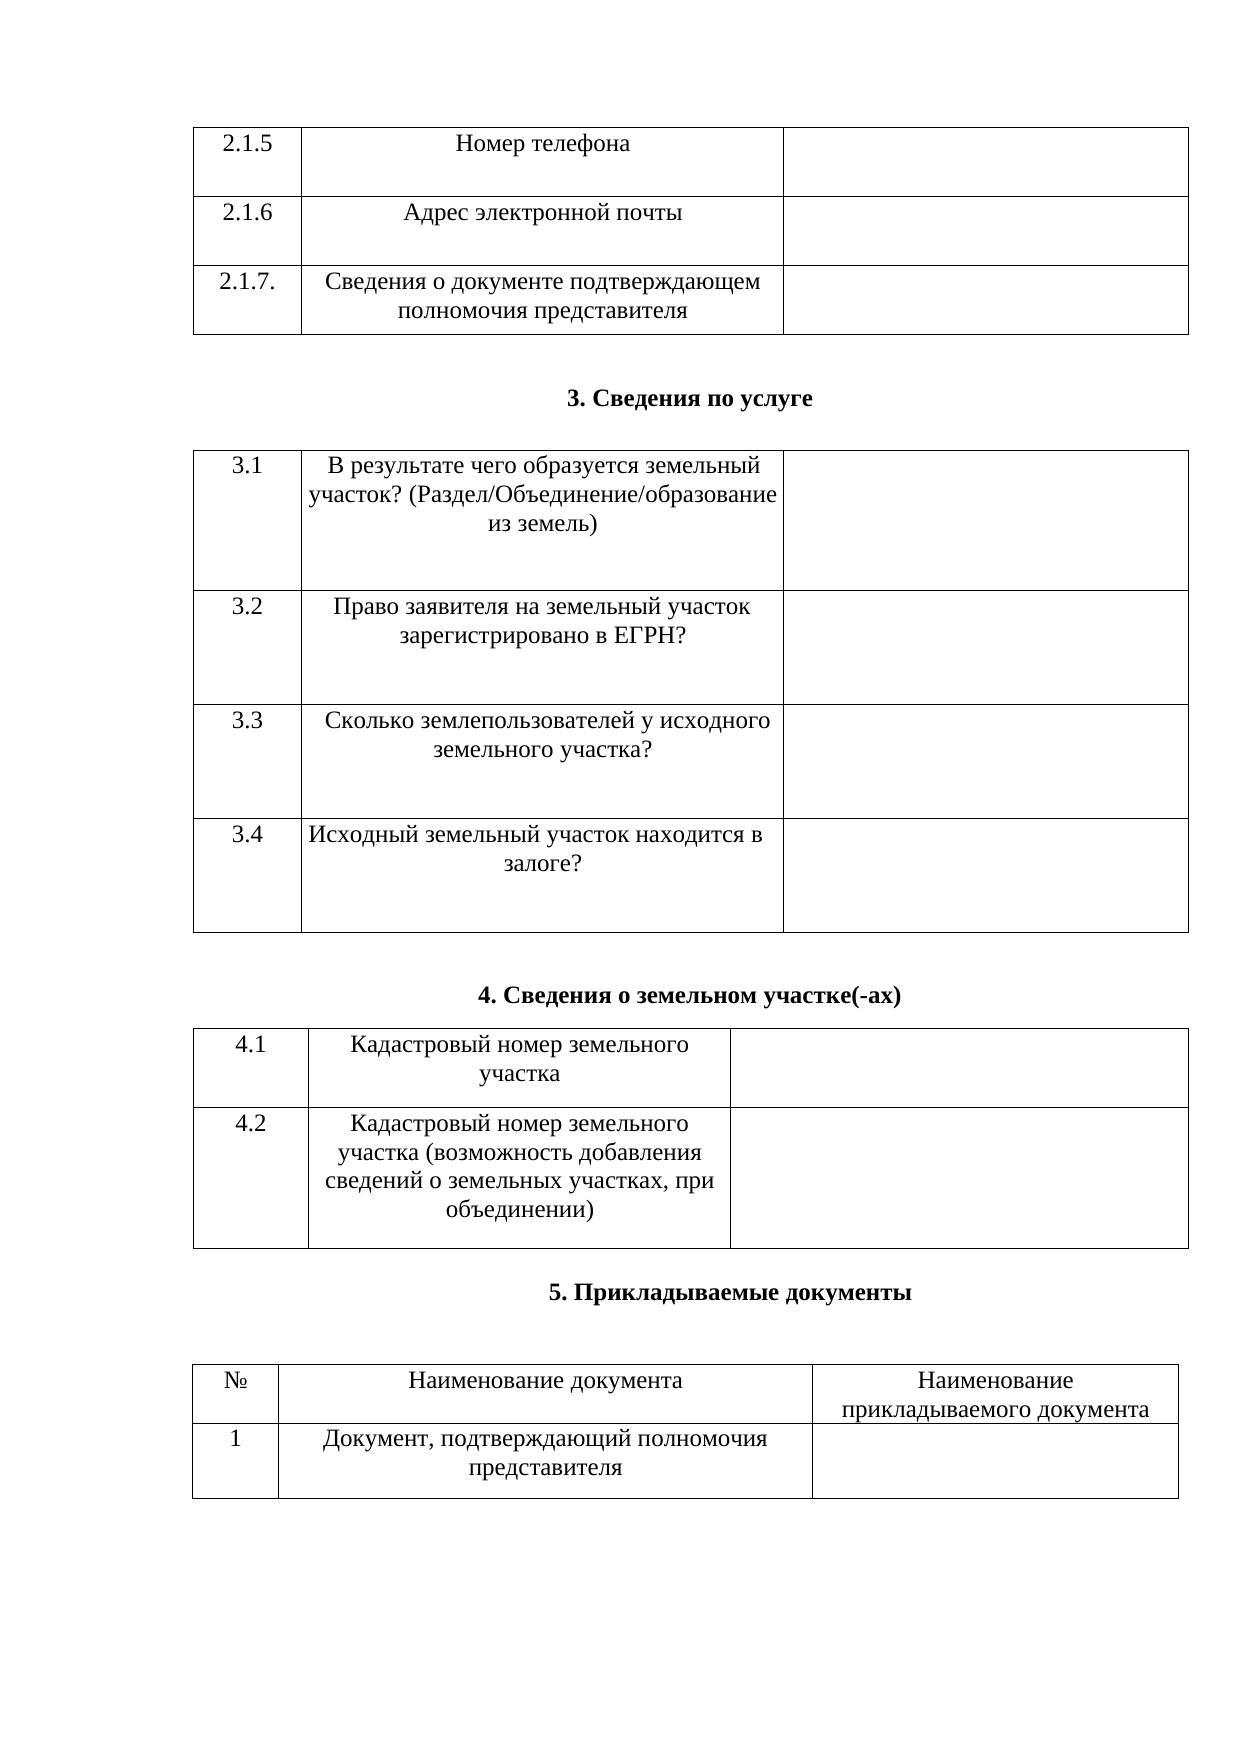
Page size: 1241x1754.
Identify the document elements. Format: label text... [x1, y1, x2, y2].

list Сведения по услуге [567, 383, 1152, 412]
table_header Кадастровый номер земельного участка [309, 1029, 730, 1107]
table_cell Исходный земельный участок находится в залоге? [302, 819, 783, 932]
table_header Номер телефона [302, 128, 783, 196]
table_header [731, 1029, 1188, 1107]
table_cell Сколько землепользователей у исходного земельного участка? [302, 705, 783, 818]
table_cell 2.1.6 [194, 197, 301, 265]
table_header 4.1 [194, 1029, 308, 1107]
table_cell 3.2 [194, 591, 301, 704]
table_cell [784, 591, 1188, 704]
table_cell 2.1.7. [194, 266, 301, 334]
table_cell Адрес электронной почты [302, 197, 783, 265]
table_header В результате чего образуется земельный участок? (Раздел/Объединение/образование из земель) [302, 451, 783, 590]
table_cell [813, 1424, 1178, 1498]
list Сведения о земельном участке(-ах) [478, 981, 1152, 1009]
table_cell 4.2 [194, 1108, 308, 1248]
table_cell 3.4 [194, 819, 301, 932]
table_cell 3.3 [194, 705, 301, 818]
table_header 3.1 [194, 451, 301, 590]
table_cell [784, 705, 1188, 818]
table_cell 1 [193, 1424, 278, 1498]
table_cell [784, 197, 1188, 265]
table_cell Кадастровый номер земельного участка (возможность добавления сведений о земельных участках, при объединении) [309, 1108, 730, 1248]
table_cell Сведения о документе подтверждающем полномочия представителя [302, 266, 783, 334]
list Прикладываемые документы [549, 1277, 1152, 1306]
table_header Наименование прикладываемого документа [813, 1365, 1178, 1422]
table_header 2.1.5 [194, 128, 301, 196]
table_cell [731, 1108, 1188, 1248]
table_header № [193, 1365, 278, 1422]
table_header [784, 128, 1188, 196]
table_cell [784, 266, 1188, 334]
table_cell [784, 819, 1188, 932]
table_header [784, 451, 1188, 590]
table_cell Право заявителя на земельный участок зарегистрировано в ЕГРН? [302, 591, 783, 704]
table_header Наименование документа [279, 1365, 812, 1422]
table_cell Документ, подтверждающий полномочия представителя [279, 1424, 812, 1498]
